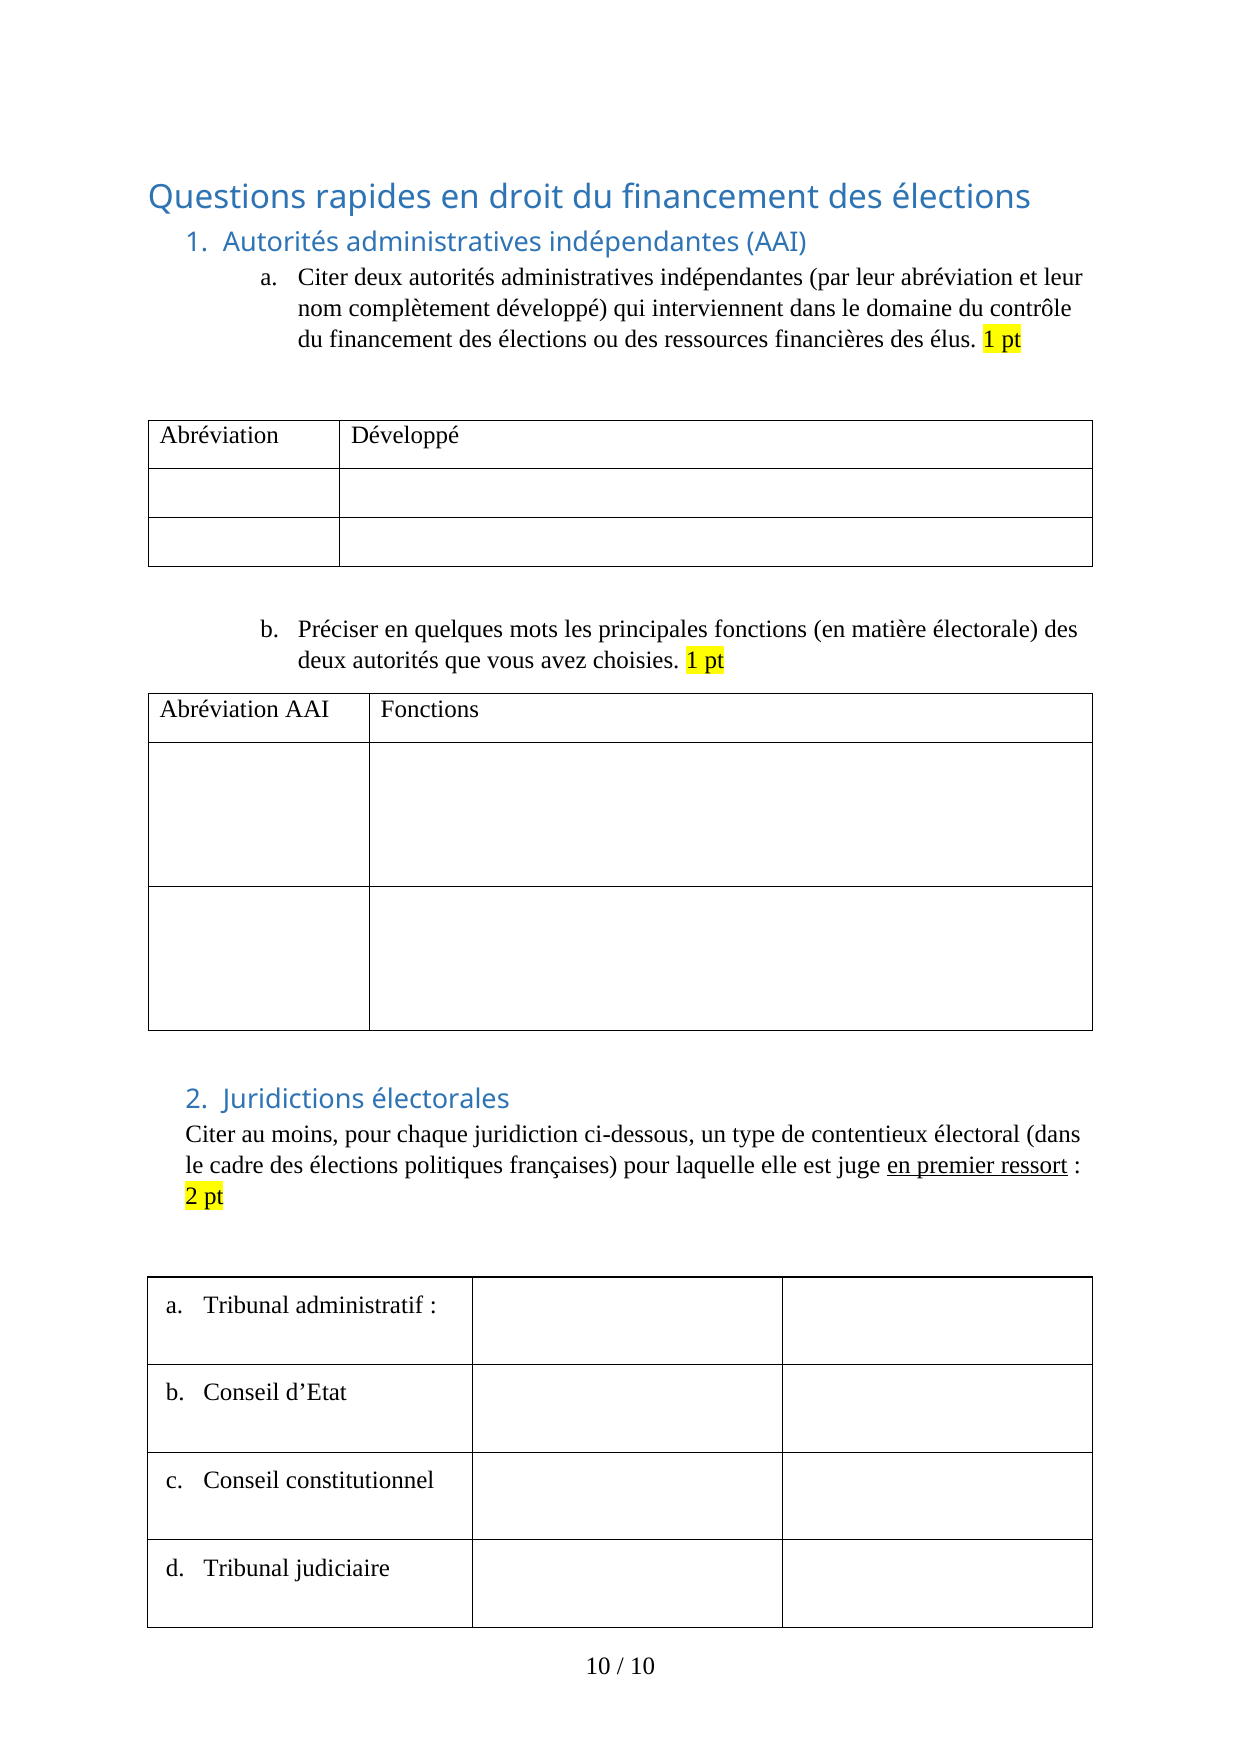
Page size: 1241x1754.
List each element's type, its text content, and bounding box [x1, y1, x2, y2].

table_cell [340, 518, 1092, 566]
table_cell [370, 743, 1092, 886]
subtitle Juridictions électorales [185, 1079, 1093, 1116]
subtitle Autorités administratives indépendantes (AAI) [185, 222, 1093, 259]
table_cell [340, 469, 1092, 517]
list Citer deux autorités administratives indépendantes (par leur abréviation et leur nom complètement développé) qui interviennent dans le domaine du contrôle du financement des élections ou des ressources financières des élus. 1 pt [260, 262, 1093, 353]
text Citer au moins, pour chaque juridiction ci-dessous, un type de contentieux électoral (dans le cadre des élections politiques françaises) pour laquelle elle est juge en premier ressort : 2 pt [185, 1119, 1093, 1210]
table_cell [473, 1540, 782, 1627]
table_cell Conseil constitutionnel [148, 1453, 472, 1539]
table_cell Conseil d’Etat [148, 1365, 472, 1452]
table_cell [149, 518, 339, 566]
table_header Abréviation [149, 421, 339, 468]
table_cell [783, 1453, 1092, 1539]
table_header [783, 1278, 1092, 1364]
table_cell [370, 887, 1092, 1030]
table_header [473, 1278, 782, 1364]
table_cell [149, 469, 339, 517]
table_cell [473, 1453, 782, 1539]
table_cell [783, 1365, 1092, 1452]
table_header Abréviation AAI [149, 694, 369, 742]
table_header Développé [340, 421, 1092, 468]
list Préciser en quelques mots les principales fonctions (en matière électorale) des deux autorités que vous avez choisies. 1 pt [260, 614, 1093, 674]
table_cell [783, 1540, 1092, 1627]
table_cell [473, 1365, 782, 1452]
table_header Fonctions [370, 694, 1092, 742]
table_cell [149, 743, 369, 886]
table_header Tribunal administratif : [148, 1278, 472, 1364]
subtitle Questions rapides en droit du financement des élections [148, 173, 1093, 218]
table_cell Tribunal judiciaire [148, 1540, 472, 1627]
table_cell [149, 887, 369, 1030]
